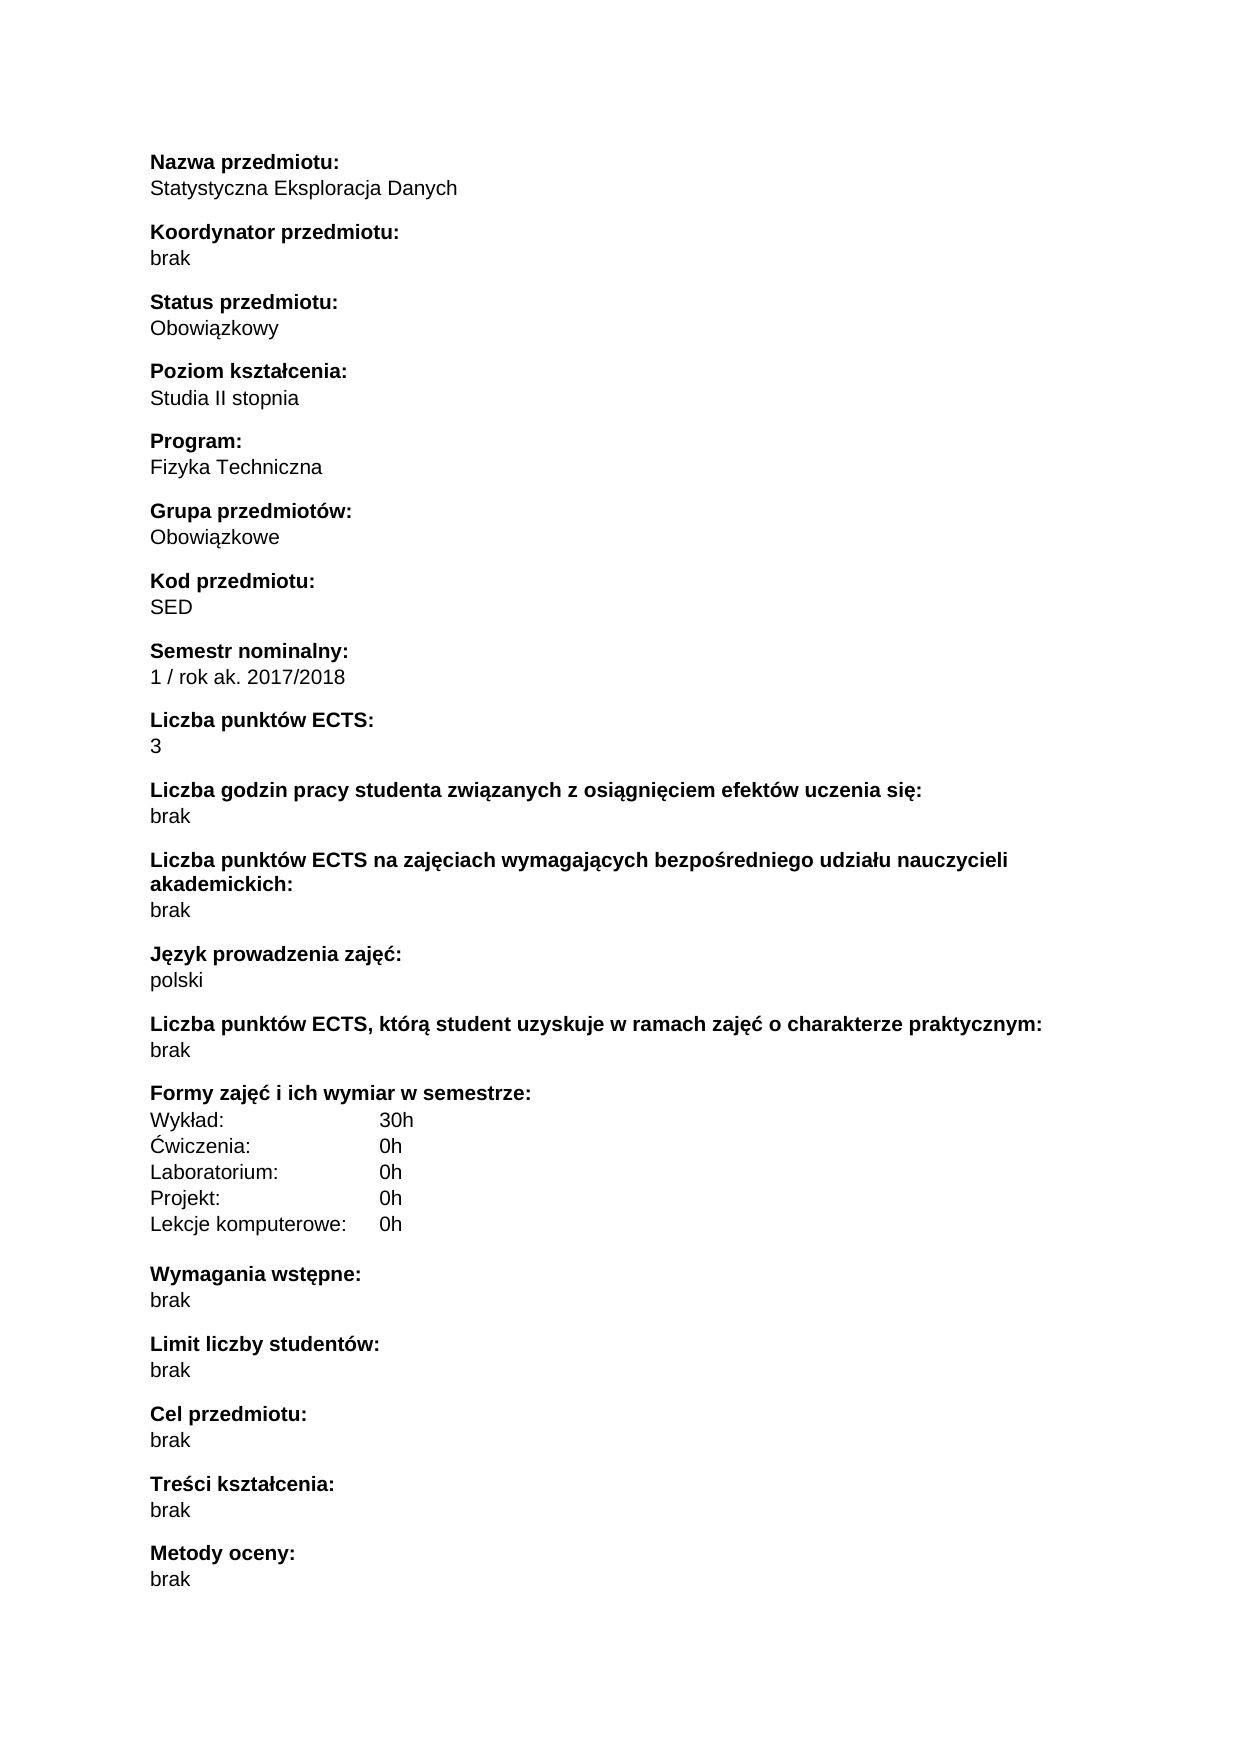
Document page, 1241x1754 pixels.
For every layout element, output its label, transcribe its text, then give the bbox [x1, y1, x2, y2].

table_cell Laboratorium: [140, 1160, 367, 1184]
text polski [150, 968, 1090, 992]
text Liczba punktów ECTS: [150, 708, 1090, 732]
text Obowiązkowe [150, 525, 1090, 549]
text SED [150, 595, 1090, 619]
text Nazwa przedmiotu: [150, 150, 1090, 174]
table_cell Projekt: [140, 1186, 367, 1210]
text brak [150, 1567, 1090, 1591]
text Limit liczby studentów: [150, 1332, 1090, 1356]
text Studia II stopnia [150, 385, 1090, 409]
text 3 [150, 734, 1090, 758]
text brak [150, 1497, 1090, 1521]
text Poziom kształcenia: [150, 359, 1090, 383]
text brak [150, 1288, 1090, 1312]
text Grupa przedmiotów: [150, 499, 1090, 523]
text 1 / rok ak. 2017/2018 [150, 664, 1090, 688]
table_header 30h [369, 1108, 597, 1132]
table_cell Lekcje komputerowe: [140, 1212, 367, 1236]
table_cell 0h [369, 1184, 597, 1210]
text brak [150, 898, 1090, 922]
text Liczba godzin pracy studenta związanych z osiągnięciem efektów uczenia się: [150, 778, 1090, 802]
text brak [150, 1358, 1090, 1382]
text Program: [150, 429, 1090, 453]
text Cel przedmiotu: [150, 1402, 1090, 1426]
text Obowiązkowy [150, 316, 1090, 339]
text Wymagania wstępne: [150, 1262, 1090, 1286]
text Treści kształcenia: [150, 1471, 1090, 1495]
text Formy zajęć i ich wymiar w semestrze: [150, 1081, 1090, 1105]
table_header Wykład: [140, 1108, 367, 1132]
table_cell 0h [369, 1158, 597, 1184]
text Status przedmiotu: [150, 289, 1090, 313]
text Koordynator przedmiotu: [150, 220, 1090, 244]
text Metody oceny: [150, 1541, 1090, 1565]
text brak [150, 1037, 1090, 1061]
text Fizyka Techniczna [150, 455, 1090, 479]
text brak [150, 246, 1090, 270]
text Statystyczna Eksploracja Danych [150, 176, 1090, 200]
text Liczba punktów ECTS na zajęciach wymagających bezpośredniego udziału nauczycieli akademickich: [150, 848, 1090, 896]
table_cell 0h [369, 1132, 597, 1158]
text brak [150, 1428, 1090, 1452]
text Kod przedmiotu: [150, 569, 1090, 593]
table_cell 0h [369, 1210, 597, 1236]
text Język prowadzenia zajęć: [150, 942, 1090, 966]
table_cell Ćwiczenia: [140, 1134, 367, 1158]
text brak [150, 804, 1090, 828]
text Liczba punktów ECTS, którą student uzyskuje w ramach zajęć o charakterze praktycznym: [150, 1011, 1090, 1035]
text Semestr nominalny: [150, 638, 1090, 662]
